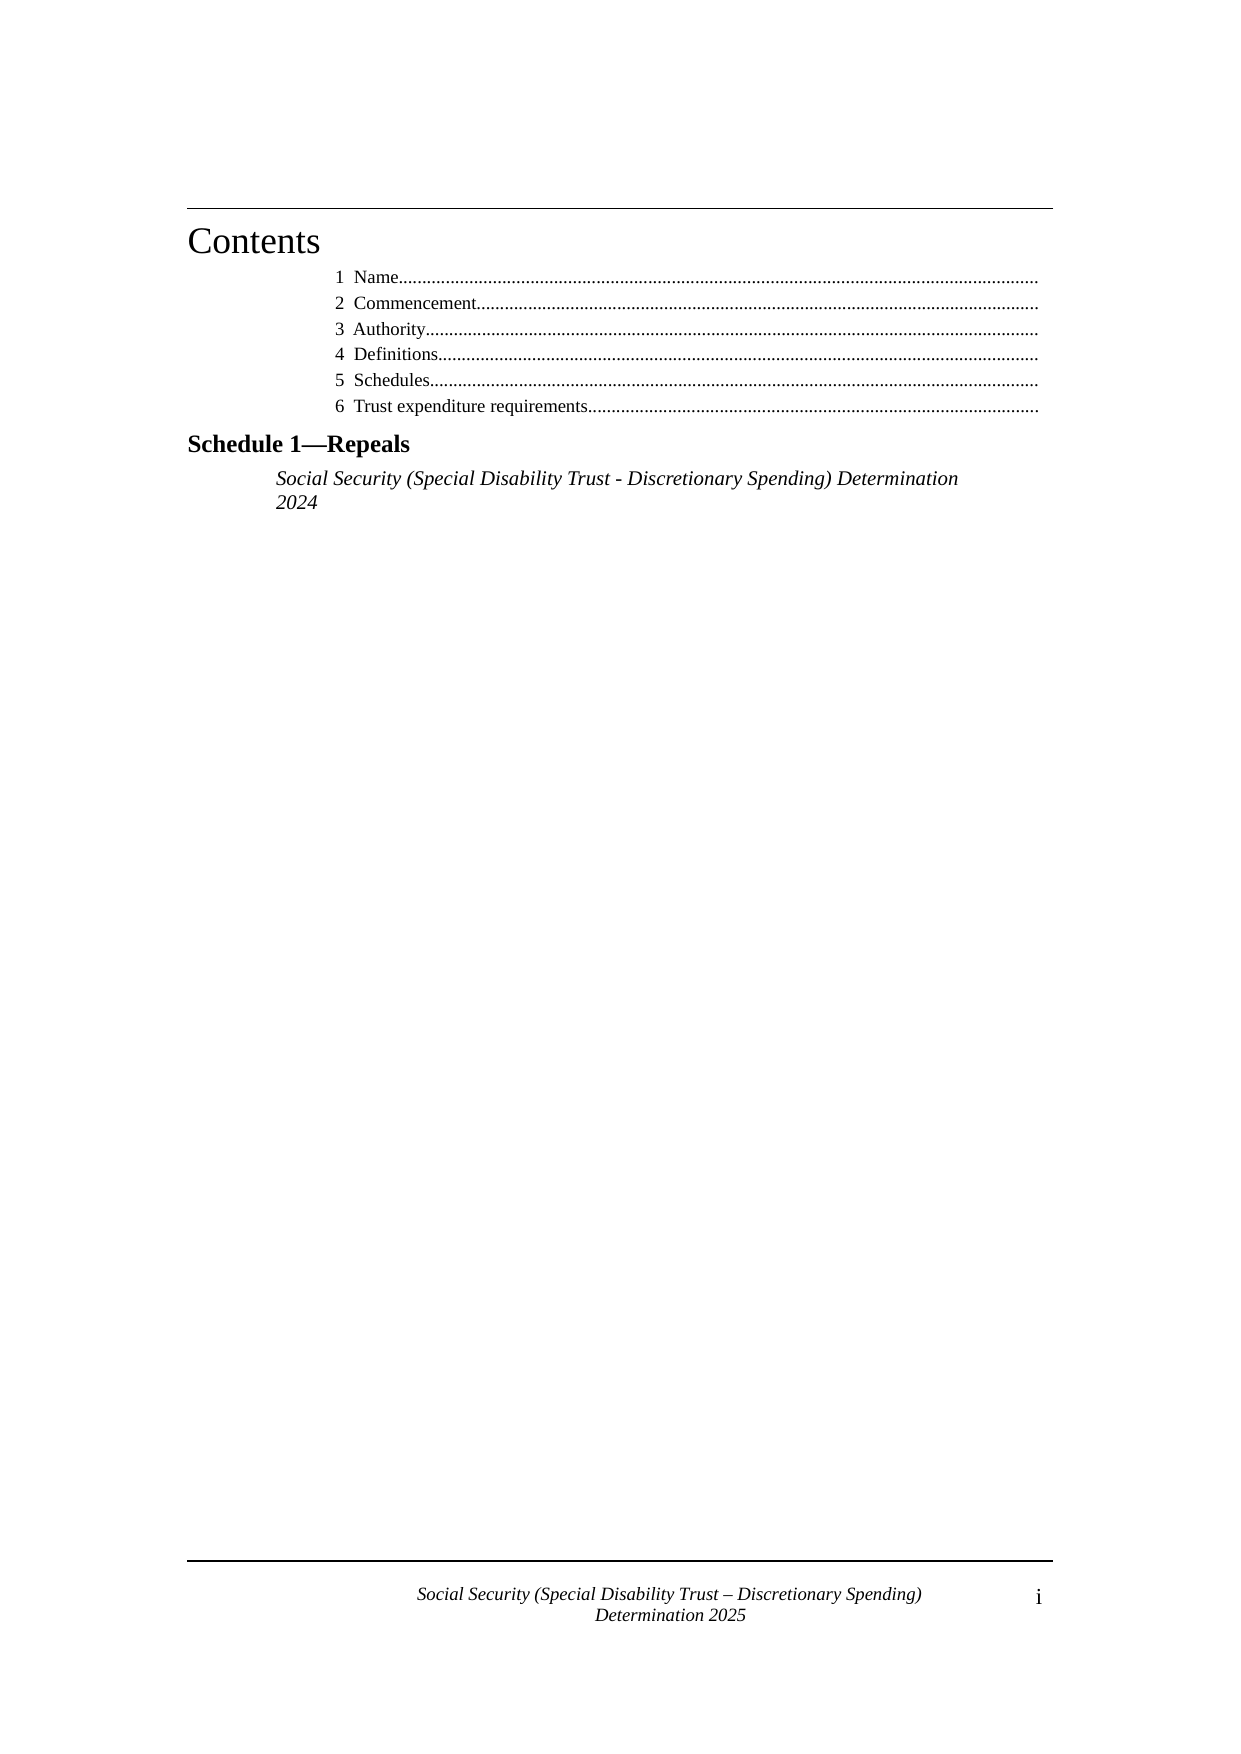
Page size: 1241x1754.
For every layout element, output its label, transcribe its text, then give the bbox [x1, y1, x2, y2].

text Schedule 1—Repeals 3 [187, 429, 994, 457]
text Contents [187, 219, 1053, 262]
text 3 Authority 1 [335, 317, 994, 339]
text 1 Name 1 [335, 266, 994, 287]
text 5 Schedules 1 [335, 369, 994, 390]
text 2 Commencement 1 [335, 292, 994, 313]
text 6 Trust expenditure requirements 2 [335, 394, 994, 416]
text 4 Definitions 1 [335, 343, 994, 365]
text Social Security (Special Disability Trust - Discretionary Spending) Determination 2024 3 [276, 466, 994, 514]
